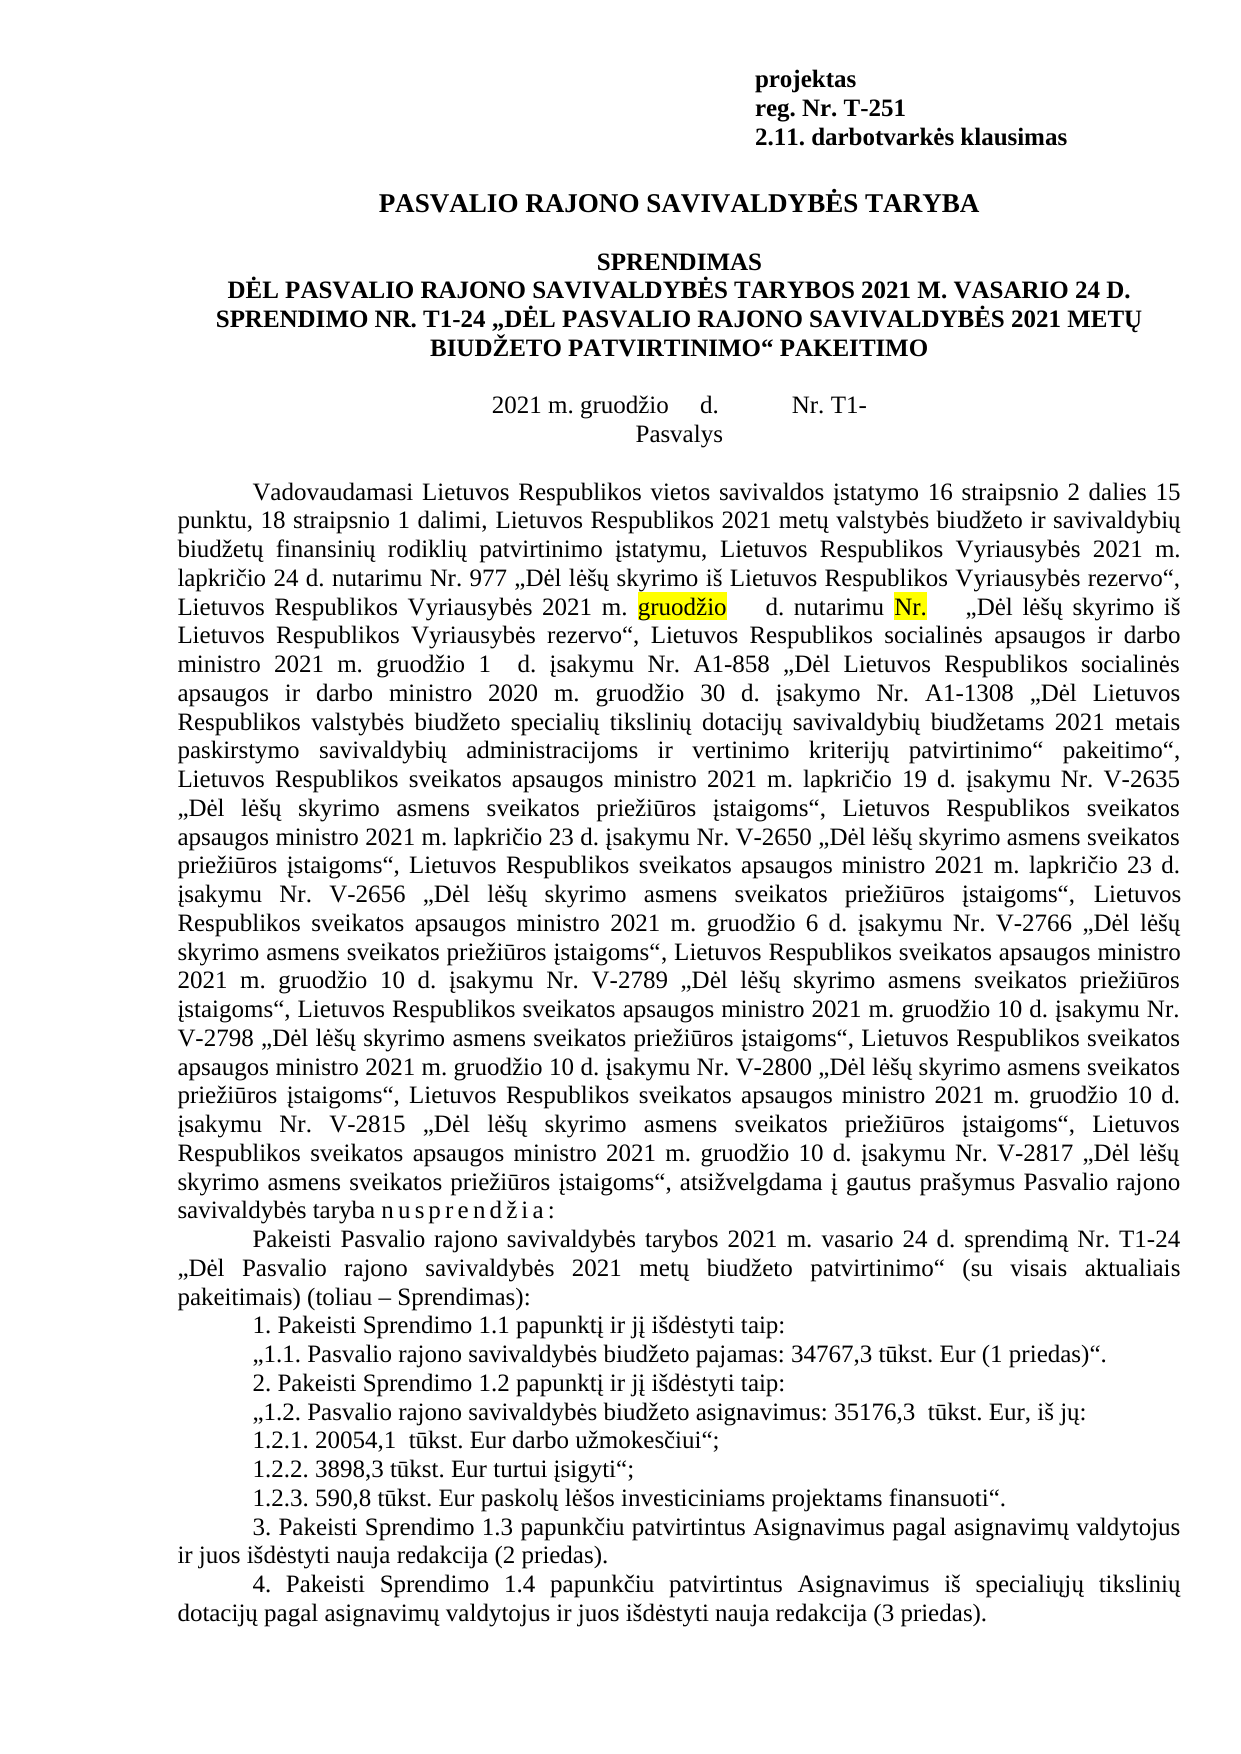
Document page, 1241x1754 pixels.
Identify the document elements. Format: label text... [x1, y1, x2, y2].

text „1.1. Pasvalio rajono savivaldybės biudžeto pajamas: 34767,3 tūkst. Eur (1 priedas)“. [177, 1339, 1181, 1368]
text 2021 m. gruodžio d. Nr. T1- [177, 390, 1181, 419]
text 1.2.1. 20054,1 tūkst. Eur darbo užmokesčiui“; [177, 1425, 1181, 1454]
text Pakeisti Pasvalio rajono savivaldybės tarybos 2021 m. vasario 24 d. sprendimą Nr. T1-24 „Dėl Pasvalio rajono savivaldybės 2021 metų biudžeto patvirtinimo“ (su visais aktualiais pakeitimais) (toliau – Sprendimas): [177, 1224, 1181, 1310]
text „1.2. Pasvalio rajono savivaldybės biudžeto asignavimus: 35176,3 tūkst. Eur, iš jų: [177, 1397, 1181, 1425]
text 1. Pakeisti Sprendimo 1.1 papunktį ir jį išdėstyti taip: [177, 1310, 1181, 1339]
text Dėl Pasvalio rajono savivaldybės tarybos 2021 m. vasario 24 d. sprendimo Nr. T1-24 „Dėl pasvalio rajono savivaldybės 2021 metų biudžeto patvirtinimo“ pakeitimo [177, 275, 1181, 362]
text 1.2.3. 590,8 tūkst. Eur paskolų lėšos investiciniams projektams finansuoti“. [177, 1483, 1181, 1512]
text 3. Pakeisti Sprendimo 1.3 papunkčiu patvirtintus Asignavimus pagal asignavimų valdytojus ir juos išdėstyti nauja redakcija (2 priedas). [177, 1512, 1181, 1569]
text Sprendimas [177, 247, 1181, 275]
text Pasvalys [177, 419, 1181, 448]
text Vadovaudamasi Lietuvos Respublikos vietos savivaldos įstatymo 16 straipsnio 2 dalies 15 punktu, 18 straipsnio 1 dalimi, Lietuvos Respublikos 2021 metų valstybės biudžeto ir savivaldybių biudžetų finansinių rodiklių patvirtinimo įstatymu, Lietuvos Respublikos Vyriausybės 2021 m. lapkričio 24 d. nutarimu Nr. 977 „Dėl lėšų skyrimo iš Lietuvos Respublikos Vyriausybės rezervo“, Lietuvos Respublikos Vyriausybės 2021 m. gruodžio d. nutarimu Nr. „Dėl lėšų skyrimo iš Lietuvos Respublikos Vyriausybės rezervo“, Lietuvos Respublikos socialinės apsaugos ir darbo ministro 2021 m. gruodžio 1 d. įsakymu Nr. A1-858 „Dėl Lietuvos Respublikos socialinės apsaugos ir darbo ministro 2020 m. gruodžio 30 d. įsakymo Nr. A1-1308 „Dėl Lietuvos Respublikos valstybės biudžeto specialių tikslinių dotacijų savivaldybių biudžetams 2021 metais paskirstymo savivaldybių administracijoms ir vertinimo kriterijų patvirtinimo“ pakeitimo“, Lietuvos Respublikos sveikatos apsaugos ministro 2021 m. lapkričio 19 d. įsakymu Nr. V-2635 „Dėl lėšų skyrimo asmens sveikatos priežiūros įstaigoms“, Lietuvos Respublikos sveikatos apsaugos ministro 2021 m. lapkričio 23 d. įsakymu Nr. V-2650 „Dėl lėšų skyrimo asmens sveikatos priežiūros įstaigoms“, Lietuvos Respublikos sveikatos apsaugos ministro 2021 m. lapkričio 23 d. įsakymu Nr. V-2656 „Dėl lėšų skyrimo asmens sveikatos priežiūros įstaigoms“, Lietuvos Respublikos sveikatos apsaugos ministro 2021 m. gruodžio 6 d. įsakymu Nr. V-2766 „Dėl lėšų skyrimo asmens sveikatos priežiūros įstaigoms“, Lietuvos Respublikos sveikatos apsaugos ministro 2021 m. gruodžio 10 d. įsakymu Nr. V-2789 „Dėl lėšų skyrimo asmens sveikatos priežiūros įstaigoms“, Lietuvos Respublikos sveikatos apsaugos ministro 2021 m. gruodžio 10 d. įsakymu Nr. V-2798 „Dėl lėšų skyrimo asmens sveikatos priežiūros įstaigoms“, Lietuvos Respublikos sveikatos apsaugos ministro 2021 m. gruodžio 10 d. įsakymu Nr. V-2800 „Dėl lėšų skyrimo asmens sveikatos priežiūros įstaigoms“, Lietuvos Respublikos sveikatos apsaugos ministro 2021 m. gruodžio 10 d. įsakymu Nr. V-2815 „Dėl lėšų skyrimo asmens sveikatos priežiūros įstaigoms“, Lietuvos Respublikos sveikatos apsaugos ministro 2021 m. gruodžio 10 d. įsakymu Nr. V-2817 „Dėl lėšų skyrimo asmens sveikatos priežiūros įstaigoms“, atsižvelgdama į gautus prašymus Pasvalio rajono savivaldybės taryba nusprendžia: [177, 477, 1181, 1224]
text 2. Pakeisti Sprendimo 1.2 papunktį ir jį išdėstyti taip: [177, 1368, 1181, 1397]
text 1.2.2. 3898,3 tūkst. Eur turtui įsigyti“; [177, 1454, 1181, 1483]
text Pasvalio rajono savivaldybės taryba [177, 187, 1181, 218]
text 4. Pakeisti Sprendimo 1.4 papunkčiu patvirtintus Asignavimus iš specialiųjų tikslinių dotacijų pagal asignavimų valdytojus ir juos išdėstyti nauja redakcija (3 priedas). [177, 1569, 1181, 1627]
